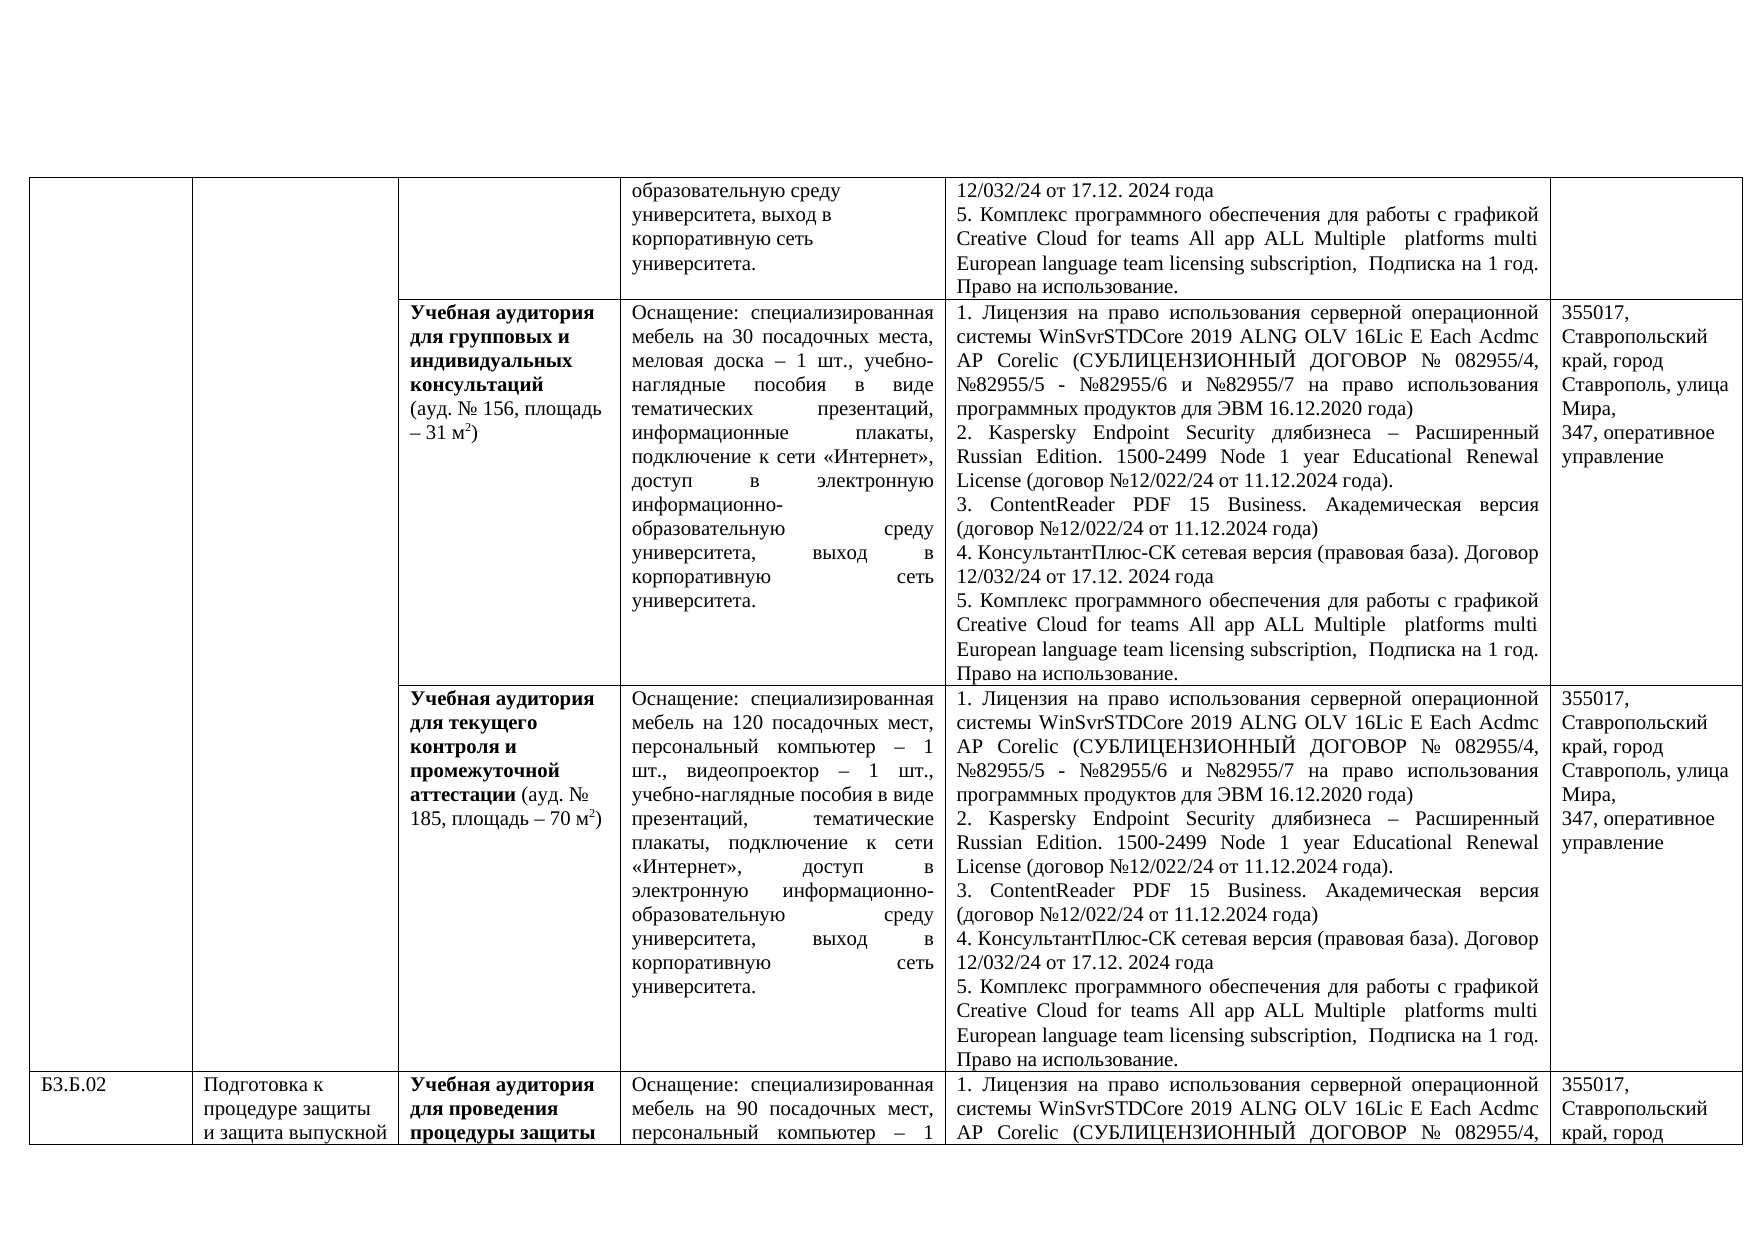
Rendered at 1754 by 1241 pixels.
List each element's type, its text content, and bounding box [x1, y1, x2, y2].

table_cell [946, 1072, 1550, 1144]
table_cell Б3.Б.02 [30, 1072, 192, 1144]
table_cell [621, 1072, 945, 1144]
table_cell Оснащение: специализированная мебель на 30 посадочных места, меловая доска – 1 шт., учебно-наглядные пособия в виде тематических презентаций, информационные плакаты, подключение к сети «Интернет», доступ в электронную информационно-образовательную среду университета, выход в корпоративную сеть университета. [621, 300, 945, 684]
table_cell 355017, Ставропольский край, город Ставрополь, улица Мира, 347, оперативное управление [1551, 300, 1742, 684]
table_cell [399, 1072, 620, 1144]
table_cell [946, 178, 1550, 298]
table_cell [1551, 1072, 1742, 1144]
table_cell Оснащение: специализированная мебель на 120 посадочных мест, персональный компьютер – 1 шт., видеопроектор – 1 шт., учебно-наглядные пособия в виде презентаций, тематические плакаты, подключение к сети «Интернет», доступ в электронную информационно-образовательную среду университета, выход в корпоративную сеть университета. [621, 686, 945, 1071]
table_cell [193, 1072, 398, 1144]
table_cell 355017, Ставропольский край, город Ставрополь, улица Мира, 347, оперативное управление [1551, 686, 1742, 1071]
table_cell Учебная аудитория для текущего контроля и промежуточной аттестации (ауд. № 185, площадь – 70 м2) [399, 686, 620, 1071]
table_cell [621, 178, 945, 298]
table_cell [1551, 178, 1742, 298]
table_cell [399, 178, 620, 298]
table_cell Учебная аудитория для групповых и индивидуальных консультаций (ауд. № 156, площадь – 31 м2) [399, 300, 620, 684]
